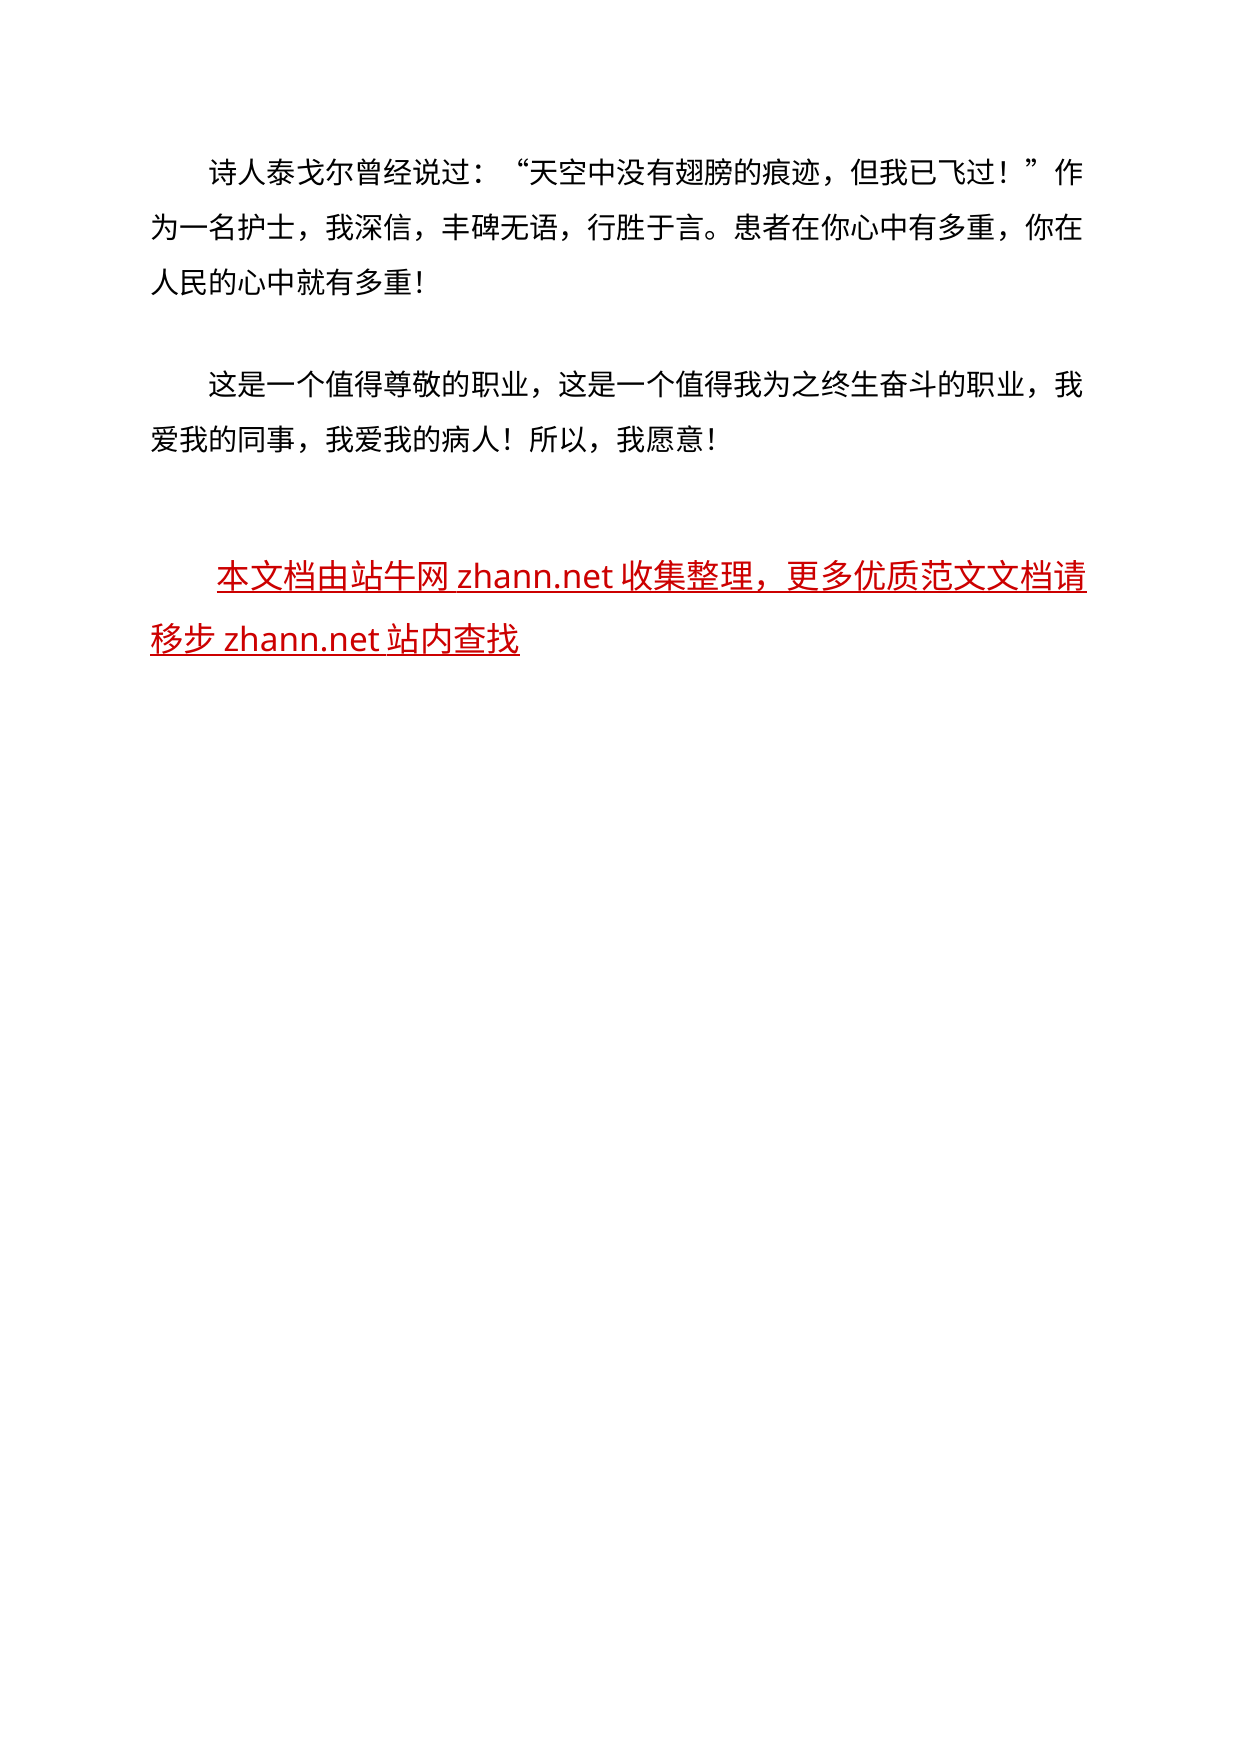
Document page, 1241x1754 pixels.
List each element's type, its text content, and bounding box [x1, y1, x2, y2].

text 本文档由站牛网zhann.net收集整理，更多优质范文文档请移步zhann.net站内查找 [150, 549, 1090, 661]
text 这是一个值得尊敬的职业，这是一个值得我为之终生奋斗的职业，我爱我的同事，我爱我的病人！所以，我愿意！ [150, 362, 1090, 459]
text 诗人泰戈尔曾经说过：“天空中没有翅膀的痕迹，但我已飞过！”作为一名护士，我深信，丰碑无语，行胜于言。患者在你心中有多重，你在人民的心中就有多重！ [150, 150, 1090, 302]
